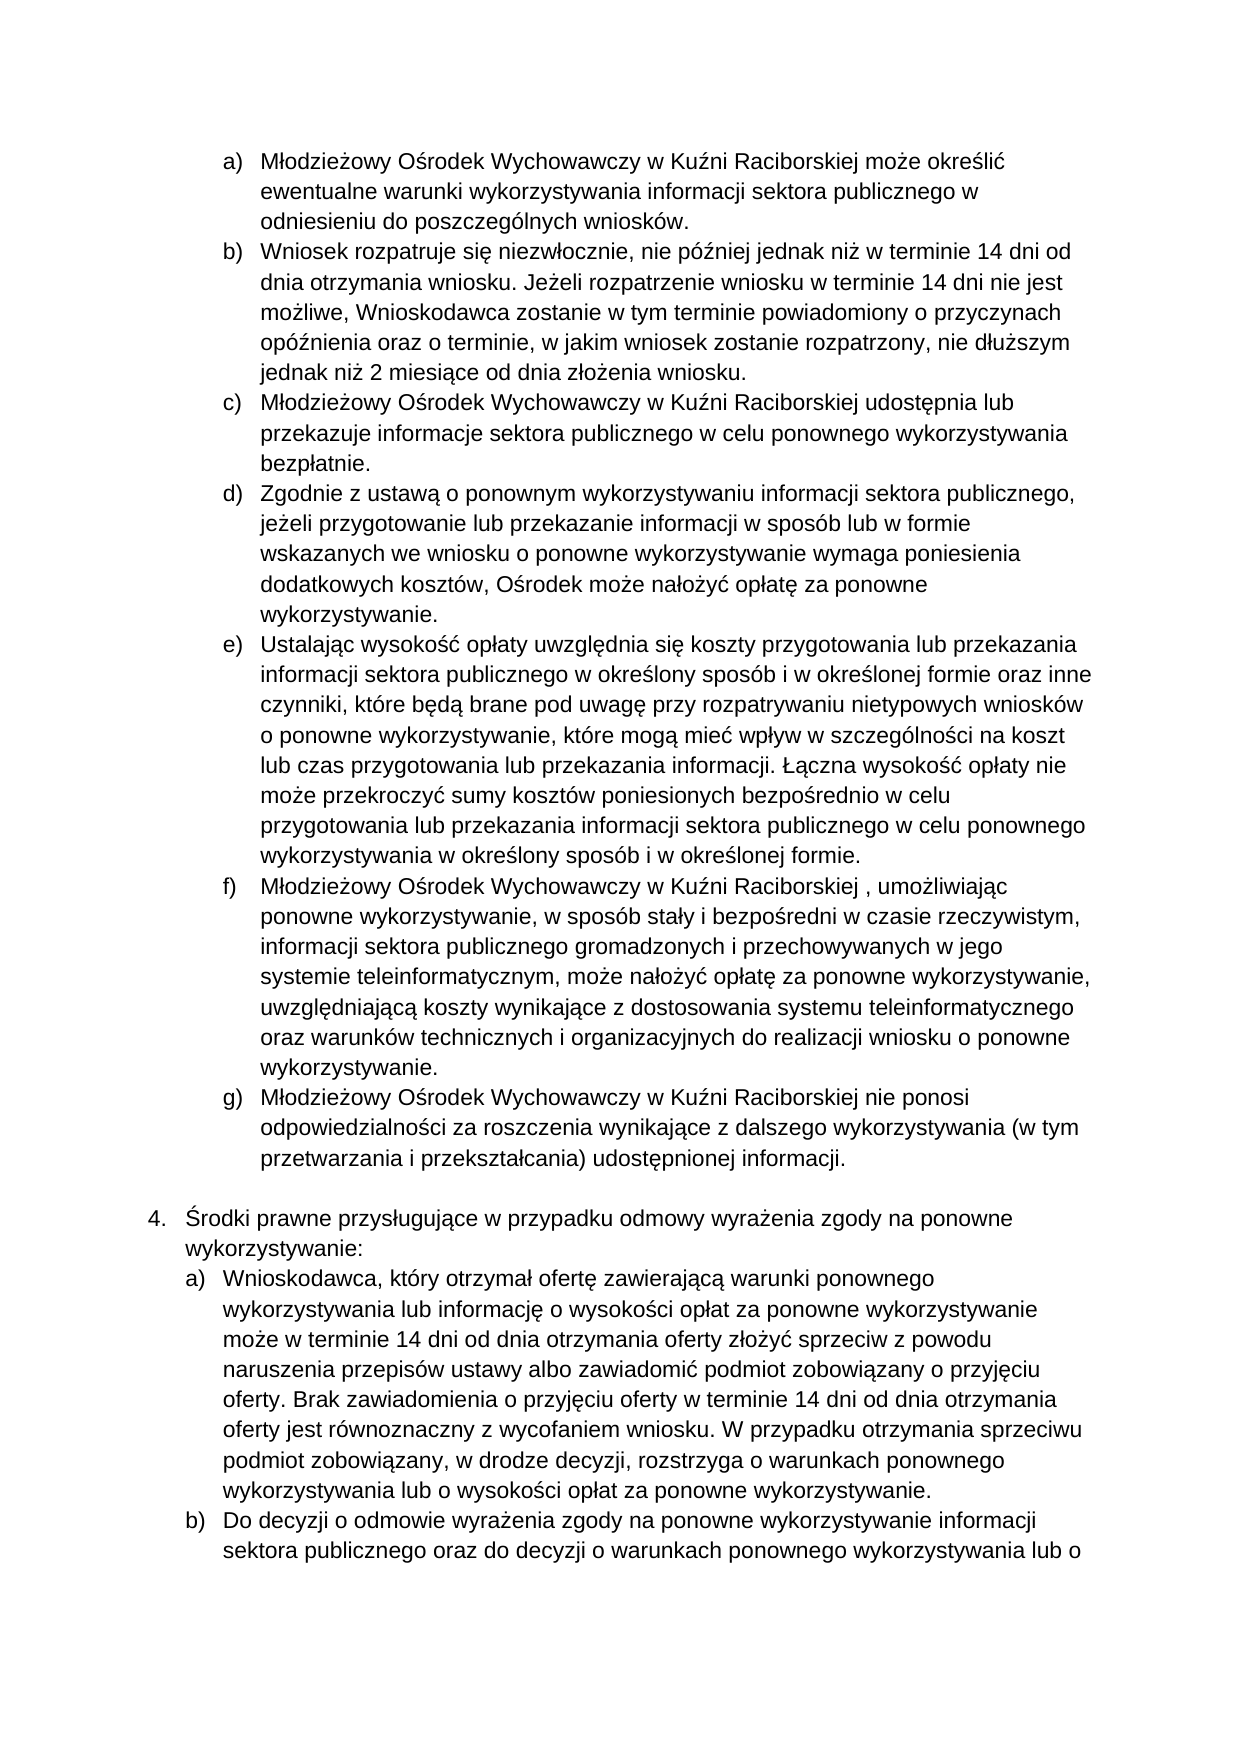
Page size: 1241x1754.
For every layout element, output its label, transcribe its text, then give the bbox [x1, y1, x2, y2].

list Ustalając wysokość opłaty uwzględnia się koszty przygotowania lub przekazania informacji sektora publicznego w określony sposób i w określonej formie oraz inne czynniki, które będą brane pod uwagę przy rozpatrywaniu nietypowych wniosków o ponowne wykorzystywanie, które mogą mieć wpływ w szczególności na koszt lub czas przygotowania lub przekazania informacji. Łączna wysokość opłaty nie może przekroczyć sumy kosztów poniesionych bezpośrednio w celu przygotowania lub przekazania informacji sektora publicznego w celu ponownego wykorzystywania w określony sposób i w określonej formie. [223, 631, 1093, 869]
list Zgodnie z ustawą o ponownym wykorzystywaniu informacji sektora publicznego, jeżeli przygotowanie lub przekazanie informacji w sposób lub w formie wskazanych we wniosku o ponowne wykorzystywanie wymaga poniesienia dodatkowych kosztów, Ośrodek może nałożyć opłatę za ponowne wykorzystywanie. [223, 480, 1093, 627]
list Środki prawne przysługujące w przypadku odmowy wyrażenia zgody na ponowne wykorzystywanie: [148, 1205, 1093, 1261]
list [185, 1507, 1093, 1563]
list Wnioskodawca, który otrzymał ofertę zawierającą warunki ponownego wykorzystywania lub informację o wysokości opłat za ponowne wykorzystywanie może w terminie 14 dni od dnia otrzymania oferty złożyć sprzeciw z powodu naruszenia przepisów ustawy albo zawiadomić podmiot zobowiązany o przyjęciu oferty. Brak zawiadomienia o przyjęciu oferty w terminie 14 dni od dnia otrzymania oferty jest równoznaczny z wycofaniem wniosku. W przypadku otrzymania sprzeciwu podmiot zobowiązany, w drodze decyzji, rozstrzyga o warunkach ponownego wykorzystywania lub o wysokości opłat za ponowne wykorzystywanie. [185, 1265, 1093, 1503]
list Młodzieżowy Ośrodek Wychowawczy w Kuźni Raciborskiej , umożliwiając ponowne wykorzystywanie, w sposób stały i bezpośredni w czasie rzeczywistym, informacji sektora publicznego gromadzonych i przechowywanych w jego systemie teleinformatycznym, może nałożyć opłatę za ponowne wykorzystywanie, uwzględniającą koszty wynikające z dostosowania systemu teleinformatycznego oraz warunków technicznych i organizacyjnych do realizacji wniosku o ponowne wykorzystywanie. [223, 873, 1093, 1080]
list Młodzieżowy Ośrodek Wychowawczy w Kuźni Raciborskiej nie ponosi odpowiedzialności za roszczenia wynikające z dalszego wykorzystywania (w tym przetwarzania i przekształcania) udostępnionej informacji. [223, 1084, 1093, 1171]
list Wniosek rozpatruje się niezwłocznie, nie później jednak niż w terminie 14 dni od dnia otrzymania wniosku. Jeżeli rozpatrzenie wniosku w terminie 14 dni nie jest możliwe, Wnioskodawca zostanie w tym terminie powiadomiony o przyczynach opóźnienia oraz o terminie, w jakim wniosek zostanie rozpatrzony, nie dłuższym jednak niż 2 miesiące od dnia złożenia wniosku. [223, 238, 1093, 385]
list Młodzieżowy Ośrodek Wychowawczy w Kuźni Raciborskiej udostępnia lub przekazuje informacje sektora publicznego w celu ponownego wykorzystywania bezpłatnie. [223, 389, 1093, 476]
list Młodzieżowy Ośrodek Wychowawczy w Kuźni Raciborskiej może określić ewentualne warunki wykorzystywania informacji sektora publicznego w odniesieniu do poszczególnych wniosków. [223, 148, 1093, 234]
